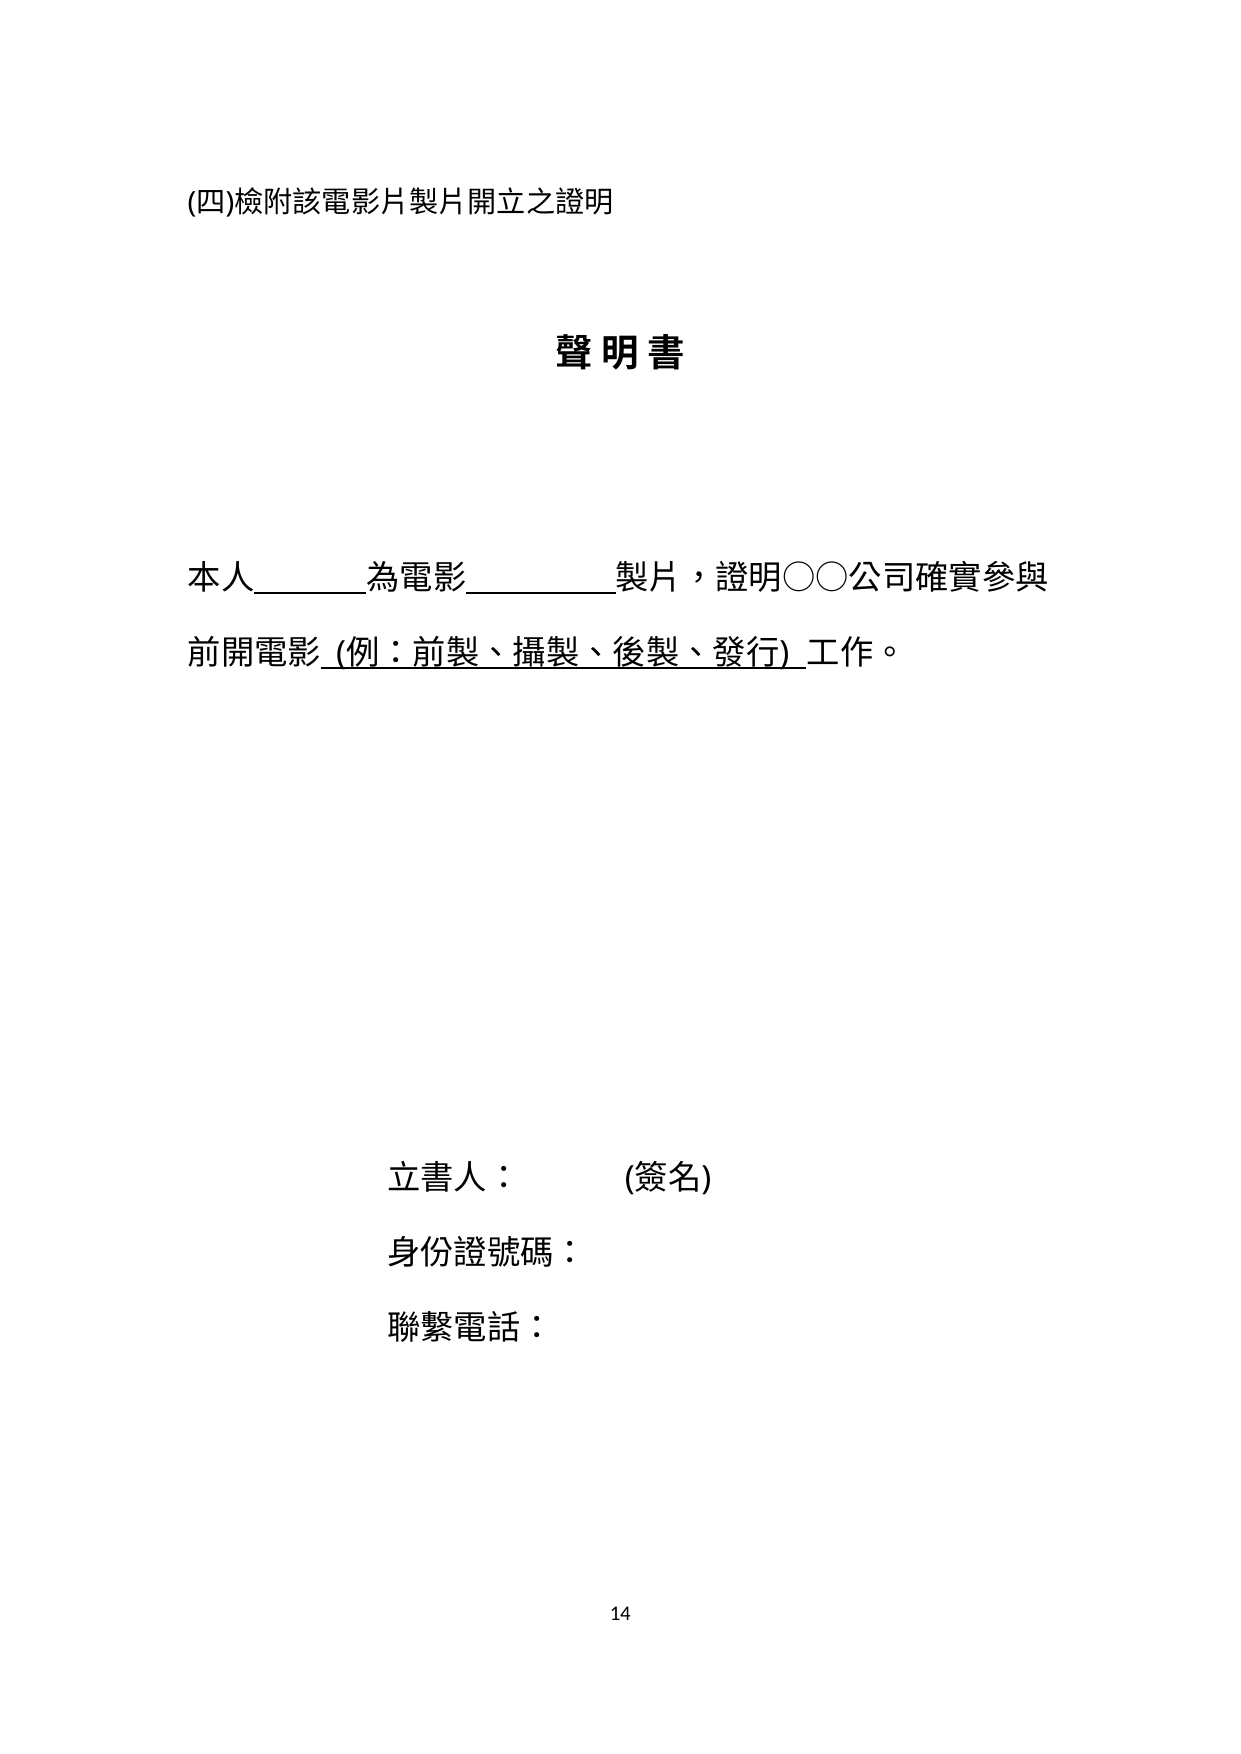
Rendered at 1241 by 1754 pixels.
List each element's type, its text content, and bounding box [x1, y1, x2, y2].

text 聯繫電話： [187, 1287, 1053, 1362]
text (四)檢附該電影片製片開立之證明 [187, 162, 1053, 237]
text 聲 明 書 [187, 312, 1053, 387]
text 身份證號碼： [187, 1212, 1053, 1287]
text 本人 為電影 製片，證明○○公司確實參與前開電影 (例：前製、攝製、後製、發行) 工作。 [187, 537, 1053, 687]
text 立書人： (簽名) [187, 1137, 1053, 1212]
